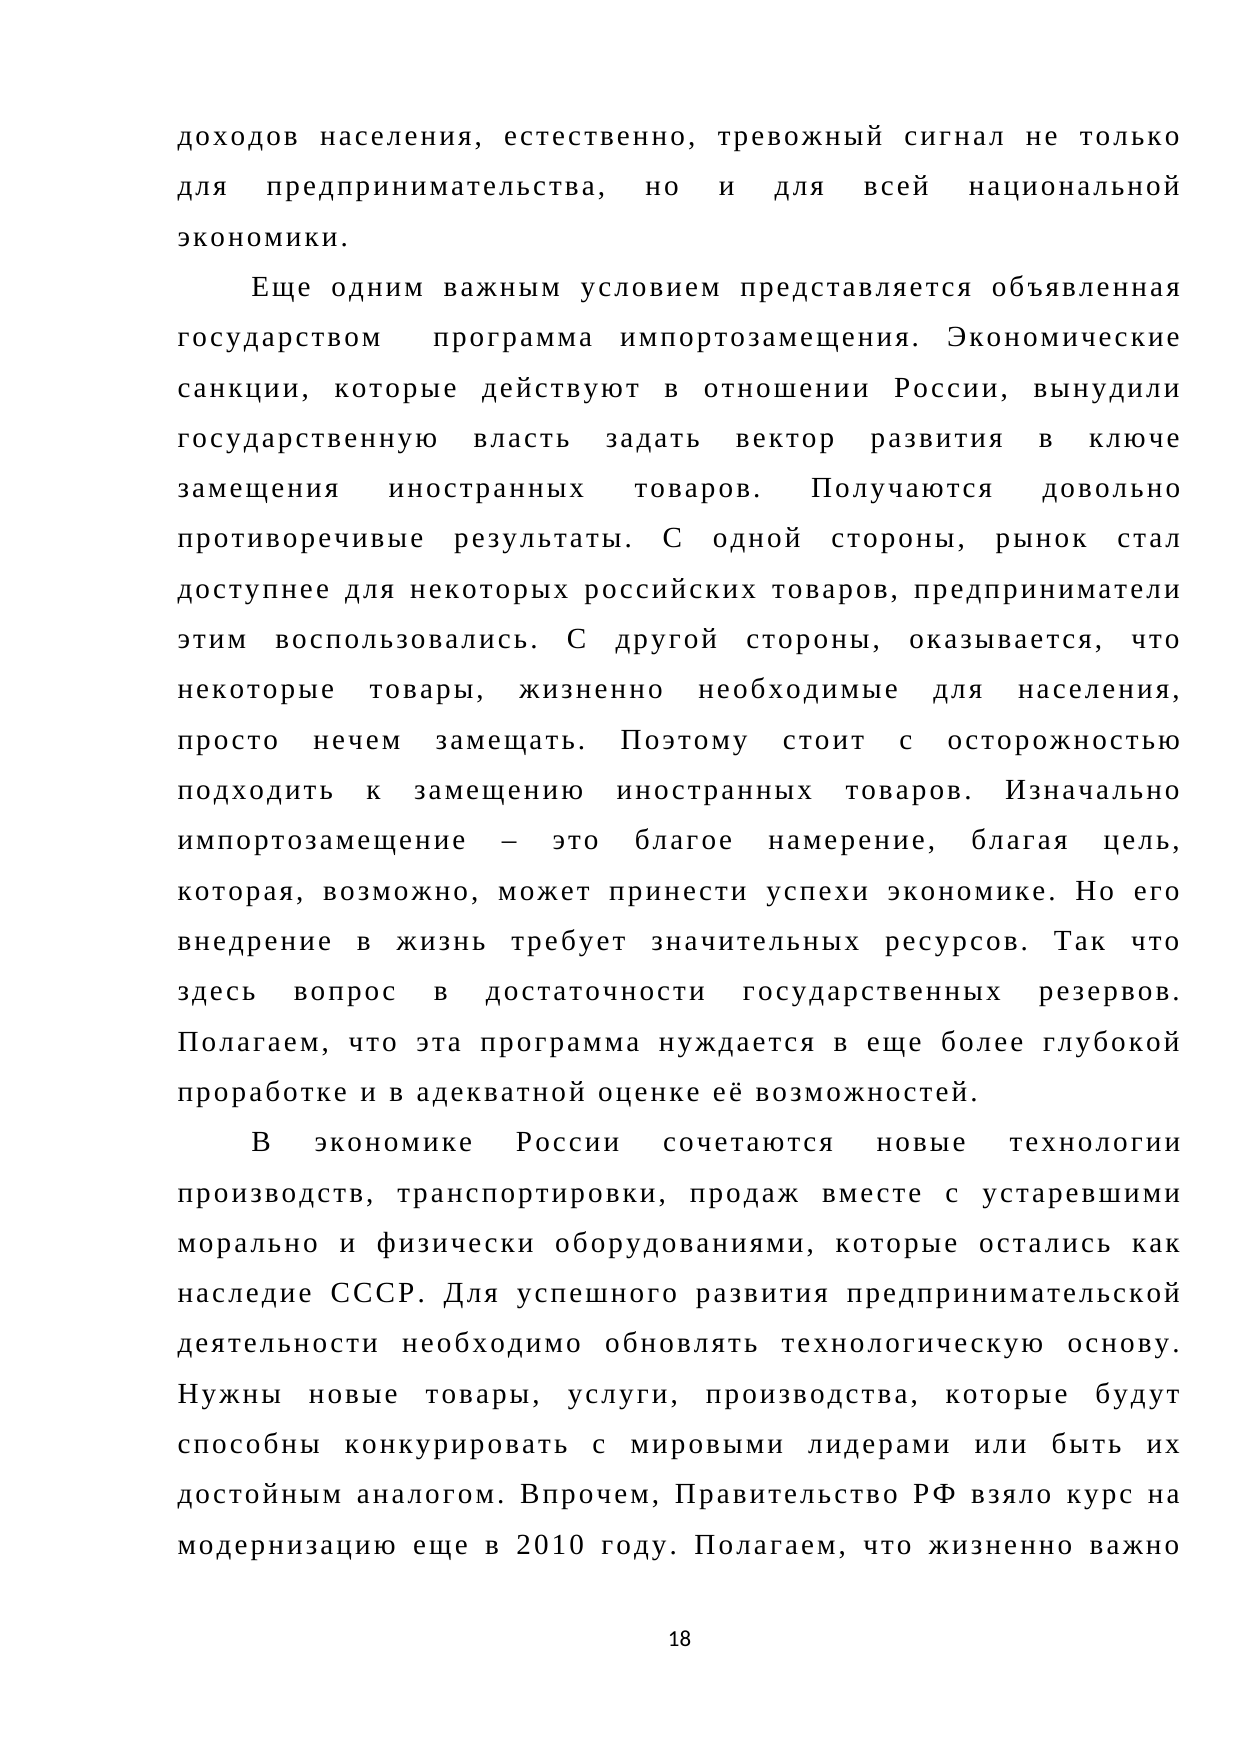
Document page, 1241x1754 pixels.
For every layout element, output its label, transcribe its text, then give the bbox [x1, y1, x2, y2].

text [177, 118, 1181, 252]
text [177, 1124, 1181, 1560]
text Еще одним важным условием представляется объявленная государством программа импортозамещения. Экономические санкции, которые действуют в отношении России, вынудили государственную власть задать вектор развития в ключе замещения иностранных товаров. Получаются довольно противоречивые результаты. С одной стороны, рынок стал доступнее для некоторых российских товаров, предприниматели этим воспользовались. С другой стороны, оказывается, что некоторые товары, жизненно необходимые для населения, просто нечем замещать. Поэтому стоит с осторожностью подходить к замещению иностранных товаров. Изначально импортозамещение – это благое намерение, благая цель, которая, возможно, может принести успехи экономике. Но его внедрение в жизнь требует значительных ресурсов. Так что здесь вопрос в достаточности государственных резервов. Полагаем, что эта программа нуждается в еще более глубокой проработке и в адекватной оценке её возможностей. [177, 269, 1181, 1108]
